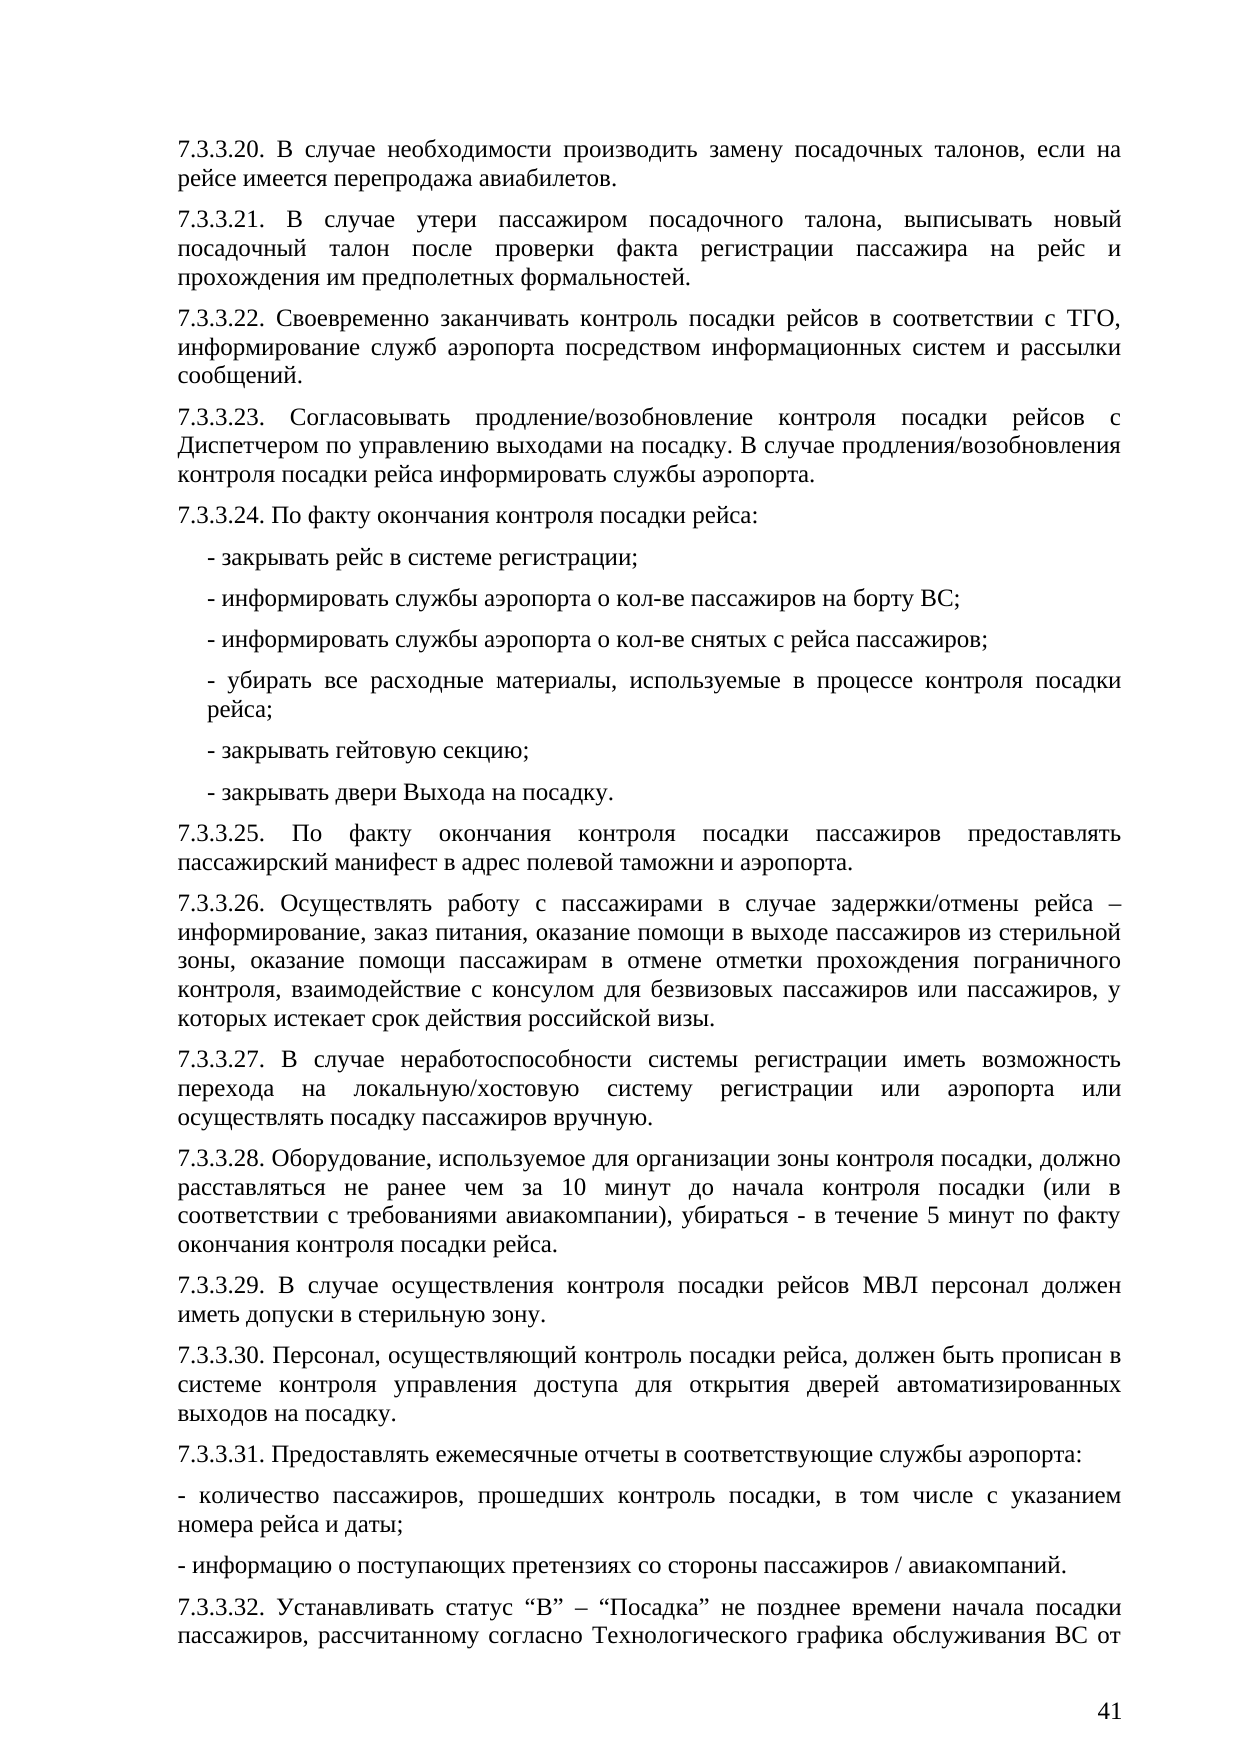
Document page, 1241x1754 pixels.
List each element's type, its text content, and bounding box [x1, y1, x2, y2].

text - информировать службы аэропорта о кол-ве снятых с рейса пассажиров; [207, 624, 1122, 653]
text - закрывать рейс в системе регистрации; [207, 542, 1122, 570]
text 7.3.3.30. Персонал, осуществляющий контроль посадки рейса, должен быть прописан в системе контроля управления доступа для открытия дверей автоматизированных выходов на посадку. [177, 1340, 1122, 1427]
text - убирать все расходные материалы, используемые в процессе контроля посадки рейса; [207, 665, 1122, 723]
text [177, 1592, 1122, 1649]
text 7.3.3.29. В случае осуществления контроля посадки рейсов МВЛ персонал должен иметь допуски в стерильную зону. [177, 1270, 1122, 1328]
text 7.3.3.25. По факту окончания контроля посадки пассажиров предоставлять пассажирский манифест в адрес полевой таможни и аэропорта. [177, 818, 1122, 875]
text 7.3.3.28. Оборудование, используемое для организации зоны контроля посадки, должно расставляться не ранее чем за 10 минут до начала контроля посадки (или в соответствии с требованиями авиакомпании), убираться - в течение 5 минут по факту окончания контроля посадки рейса. [177, 1143, 1122, 1258]
text 7.3.3.22. Своевременно заканчивать контроль посадки рейсов в соответствии с ТГО, информирование служб аэропорта посредством информационных систем и рассылки сообщений. [177, 303, 1122, 389]
text - количество пассажиров, прошедших контроль посадки, в том числе с указанием номера рейса и даты; [177, 1480, 1122, 1538]
text 7.3.3.31. Предоставлять ежемесячные отчеты в соответствующие службы аэропорта: [177, 1439, 1122, 1468]
text - информацию о поступающих претензиях со стороны пассажиров / авиакомпаний. [177, 1550, 1122, 1579]
text - информировать службы аэропорта о кол-ве пассажиров на борту ВС; [207, 583, 1122, 612]
text 7.3.3.21. В случае утери пассажиром посадочного талона, выписывать новый посадочный талон после проверки факта регистрации пассажира на рейс и прохождения им предполетных формальностей. [177, 204, 1122, 290]
text - закрывать гейтовую секцию; [207, 735, 1122, 764]
text - закрывать двери Выхода на посадку. [207, 777, 1122, 805]
text 7.3.3.24. По факту окончания контроля посадки рейса: [177, 500, 1122, 529]
text 7.3.3.20. В случае необходимости производить замену посадочных талонов, если на рейсе имеется перепродажа авиабилетов. [177, 134, 1122, 192]
text 7.3.3.23. Согласовывать продление/возобновление контроля посадки рейсов с Диспетчером по управлению выходами на посадку. В случае продления/возобновления контроля посадки рейса информировать службы аэропорта. [177, 402, 1122, 488]
text 7.3.3.27. В случае неработоспособности системы регистрации иметь возможность перехода на локальную/хостовую систему регистрации или аэропорта или осуществлять посадку пассажиров вручную. [177, 1044, 1122, 1130]
text 7.3.3.26. Осуществлять работу с пассажирами в случае задержки/отмены рейса – информирование, заказ питания, оказание помощи в выходе пассажиров из стерильной зоны, оказание помощи пассажирам в отмене отметки прохождения пограничного контроля, взаимодействие с консулом для безвизовых пассажиров или пассажиров, у которых истекает срок действия российской визы. [177, 888, 1122, 1032]
